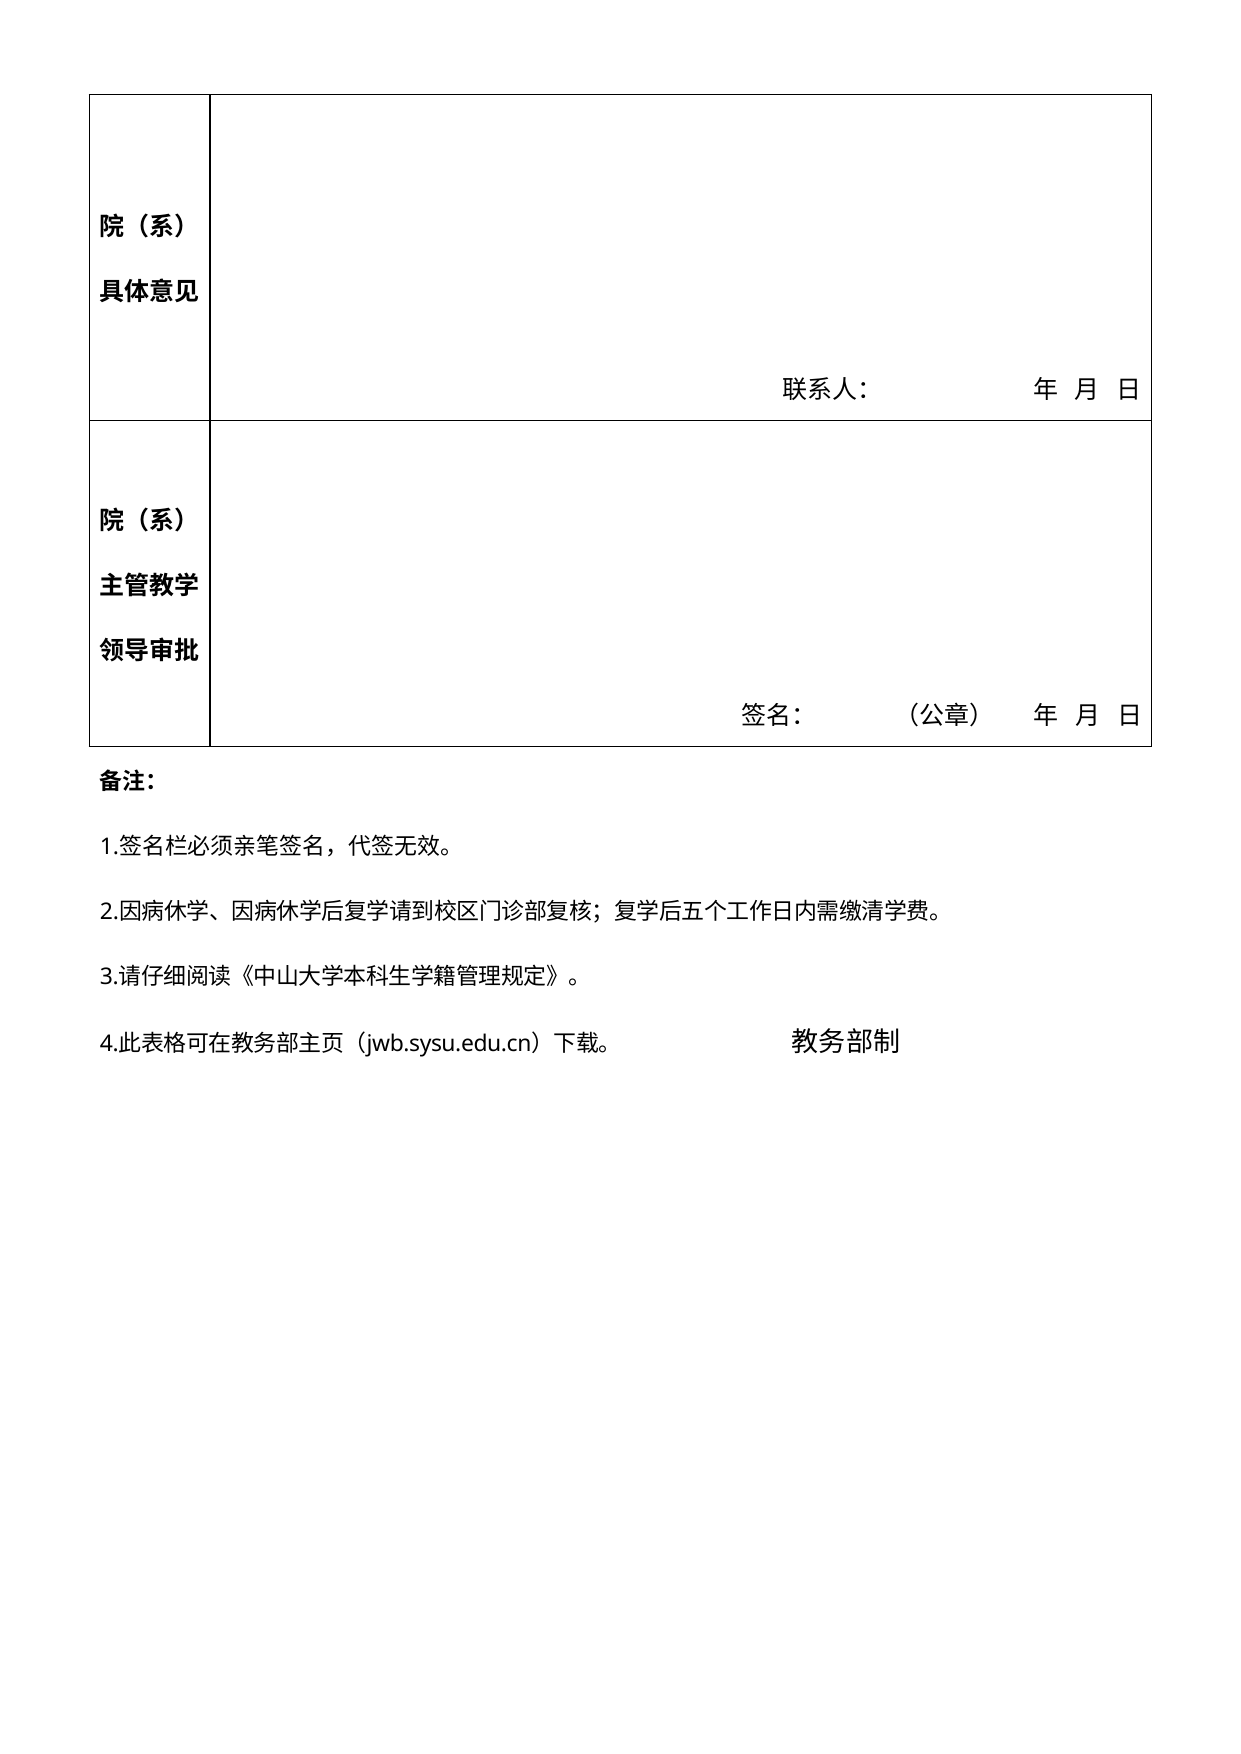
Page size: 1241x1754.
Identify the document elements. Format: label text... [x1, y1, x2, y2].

table_cell 联系人： 年 月 日 [211, 95, 1151, 420]
text 4.此表格可在教务部主页（jwb.sysu.edu.cn）下载。 教务部制 [99, 1007, 1152, 1072]
text 1.签名栏必须亲笔签名，代签无效。 [99, 812, 1152, 877]
text 备注： [99, 747, 1152, 812]
table_cell 院（系）具体意见 [90, 95, 209, 420]
text 2.因病休学、因病休学后复学请到校区门诊部复核；复学后五个工作日内需缴清学费。 [99, 877, 1152, 942]
table_cell 院（系）主管教学领导审批 [90, 421, 209, 746]
text 3.请仔细阅读《中山大学本科生学籍管理规定》。 [99, 942, 1152, 1007]
table_cell 签名： （公章） 年 月 日 [211, 421, 1151, 746]
